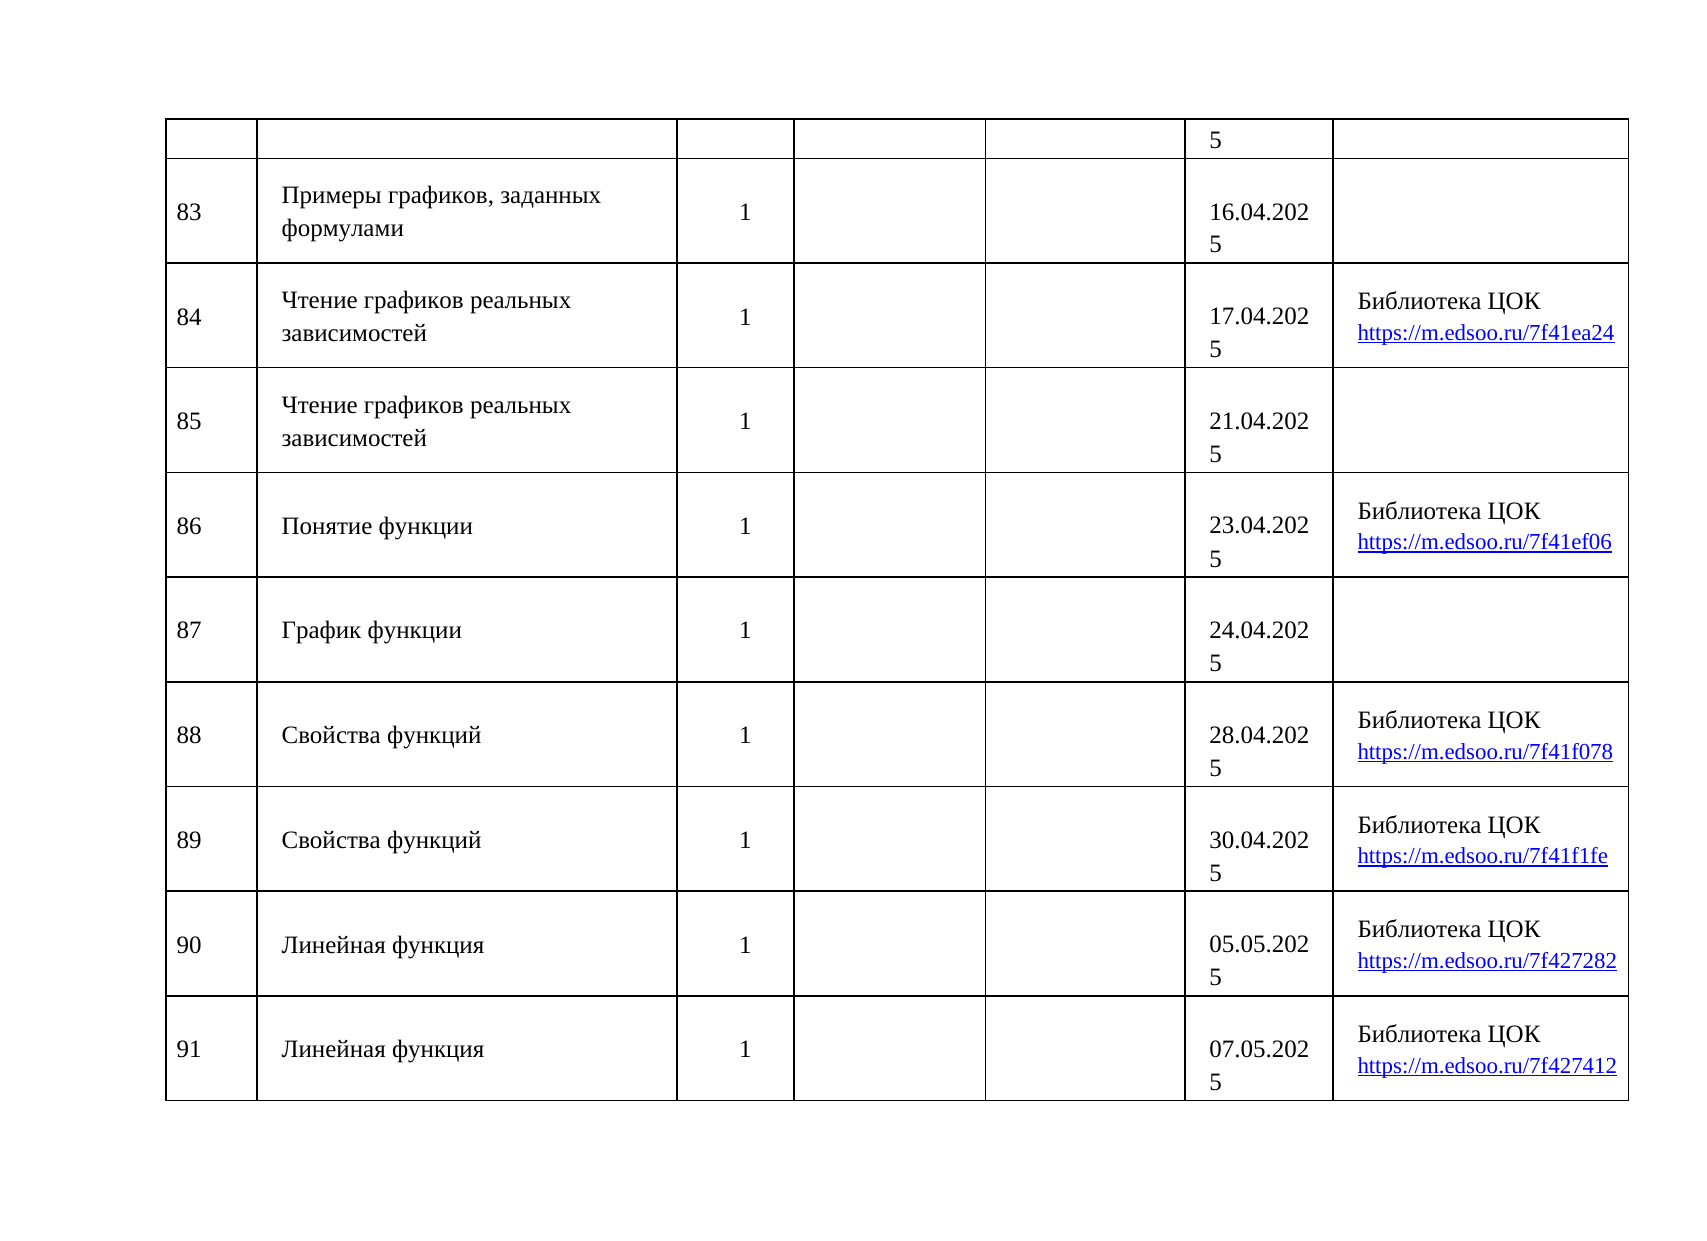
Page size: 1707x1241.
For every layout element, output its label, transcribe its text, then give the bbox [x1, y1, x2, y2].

table_cell 28.04.2025 [1186, 683, 1332, 786]
table_cell [1334, 159, 1628, 262]
table_cell [986, 120, 1184, 157]
table_cell [795, 159, 985, 262]
table_cell [795, 683, 985, 786]
table_cell Чтение графиков реальных зависимостей [258, 264, 676, 367]
table_cell Библиотека ЦОК https://m.edsoo.ru/7f41f078 [1334, 683, 1628, 786]
table_cell Библиотека ЦОК https://m.edsoo.ru/7f427282 [1334, 892, 1628, 995]
table_cell 14.04.2025 [1186, 120, 1332, 157]
table_cell 1 [678, 264, 793, 367]
table_cell 16.04.2025 [1186, 159, 1332, 262]
table_cell Чтение графиков реальных зависимостей [258, 368, 676, 472]
table_cell Библиотека ЦОК https://m.edsoo.ru/7f41f1fe [1334, 787, 1628, 890]
table_cell Библиотека ЦОК https://m.edsoo.ru/7f41ef06 [1334, 473, 1628, 576]
table_cell Линейная функция [258, 997, 676, 1100]
table_cell Свойства функций [258, 787, 676, 890]
table_cell [1334, 120, 1628, 157]
table_cell [795, 368, 985, 472]
table_cell [986, 473, 1184, 576]
table_cell 1 [678, 120, 793, 157]
table_cell 91 [167, 997, 256, 1100]
table_cell 88 [167, 683, 256, 786]
table_cell 87 [167, 578, 256, 681]
table_cell 24.04.2025 [1186, 578, 1332, 681]
table_cell 1 [678, 892, 793, 995]
table_cell 1 [678, 787, 793, 890]
table_cell [795, 997, 985, 1100]
table_cell [986, 159, 1184, 262]
table_cell 84 [167, 264, 256, 367]
table_cell [986, 264, 1184, 367]
table_cell [1334, 578, 1628, 681]
table_cell [1334, 368, 1628, 472]
table_cell 21.04.2025 [1186, 368, 1332, 472]
table_cell 07.05.2025 [1186, 997, 1332, 1100]
table_cell [795, 264, 985, 367]
table_cell Библиотека ЦОК https://m.edsoo.ru/7f41ea24 [1334, 264, 1628, 367]
table_cell [986, 787, 1184, 890]
table_cell 85 [167, 368, 256, 472]
table_cell [986, 683, 1184, 786]
table_cell [986, 997, 1184, 1100]
table_cell [795, 120, 985, 157]
table_cell 89 [167, 787, 256, 890]
table_cell 17.04.2025 [1186, 264, 1332, 367]
table_cell 23.04.2025 [1186, 473, 1332, 576]
table_cell [795, 473, 985, 576]
table_cell [986, 578, 1184, 681]
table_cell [258, 120, 676, 157]
table_cell [795, 787, 985, 890]
table_cell Примеры графиков, заданных формулами [258, 159, 676, 262]
table_cell Понятие функции [258, 473, 676, 576]
table_cell 90 [167, 892, 256, 995]
table_cell [986, 892, 1184, 995]
table_cell [795, 892, 985, 995]
table_cell 1 [678, 159, 793, 262]
table_cell 1 [678, 997, 793, 1100]
table_cell 1 [678, 473, 793, 576]
table_cell 86 [167, 473, 256, 576]
table_cell [795, 578, 985, 681]
table_cell 1 [678, 578, 793, 681]
table_cell 1 [678, 683, 793, 786]
table_cell 83 [167, 159, 256, 262]
table_cell Линейная функция [258, 892, 676, 995]
table_cell [986, 368, 1184, 472]
table_cell 82 [167, 120, 256, 157]
table_cell График функции [258, 578, 676, 681]
table_cell 1 [678, 368, 793, 472]
table_cell 05.05.2025 [1186, 892, 1332, 995]
table_cell Библиотека ЦОК https://m.edsoo.ru/7f427412 [1334, 997, 1628, 1100]
table_cell 30.04.2025 [1186, 787, 1332, 890]
table_cell Свойства функций [258, 683, 676, 786]
